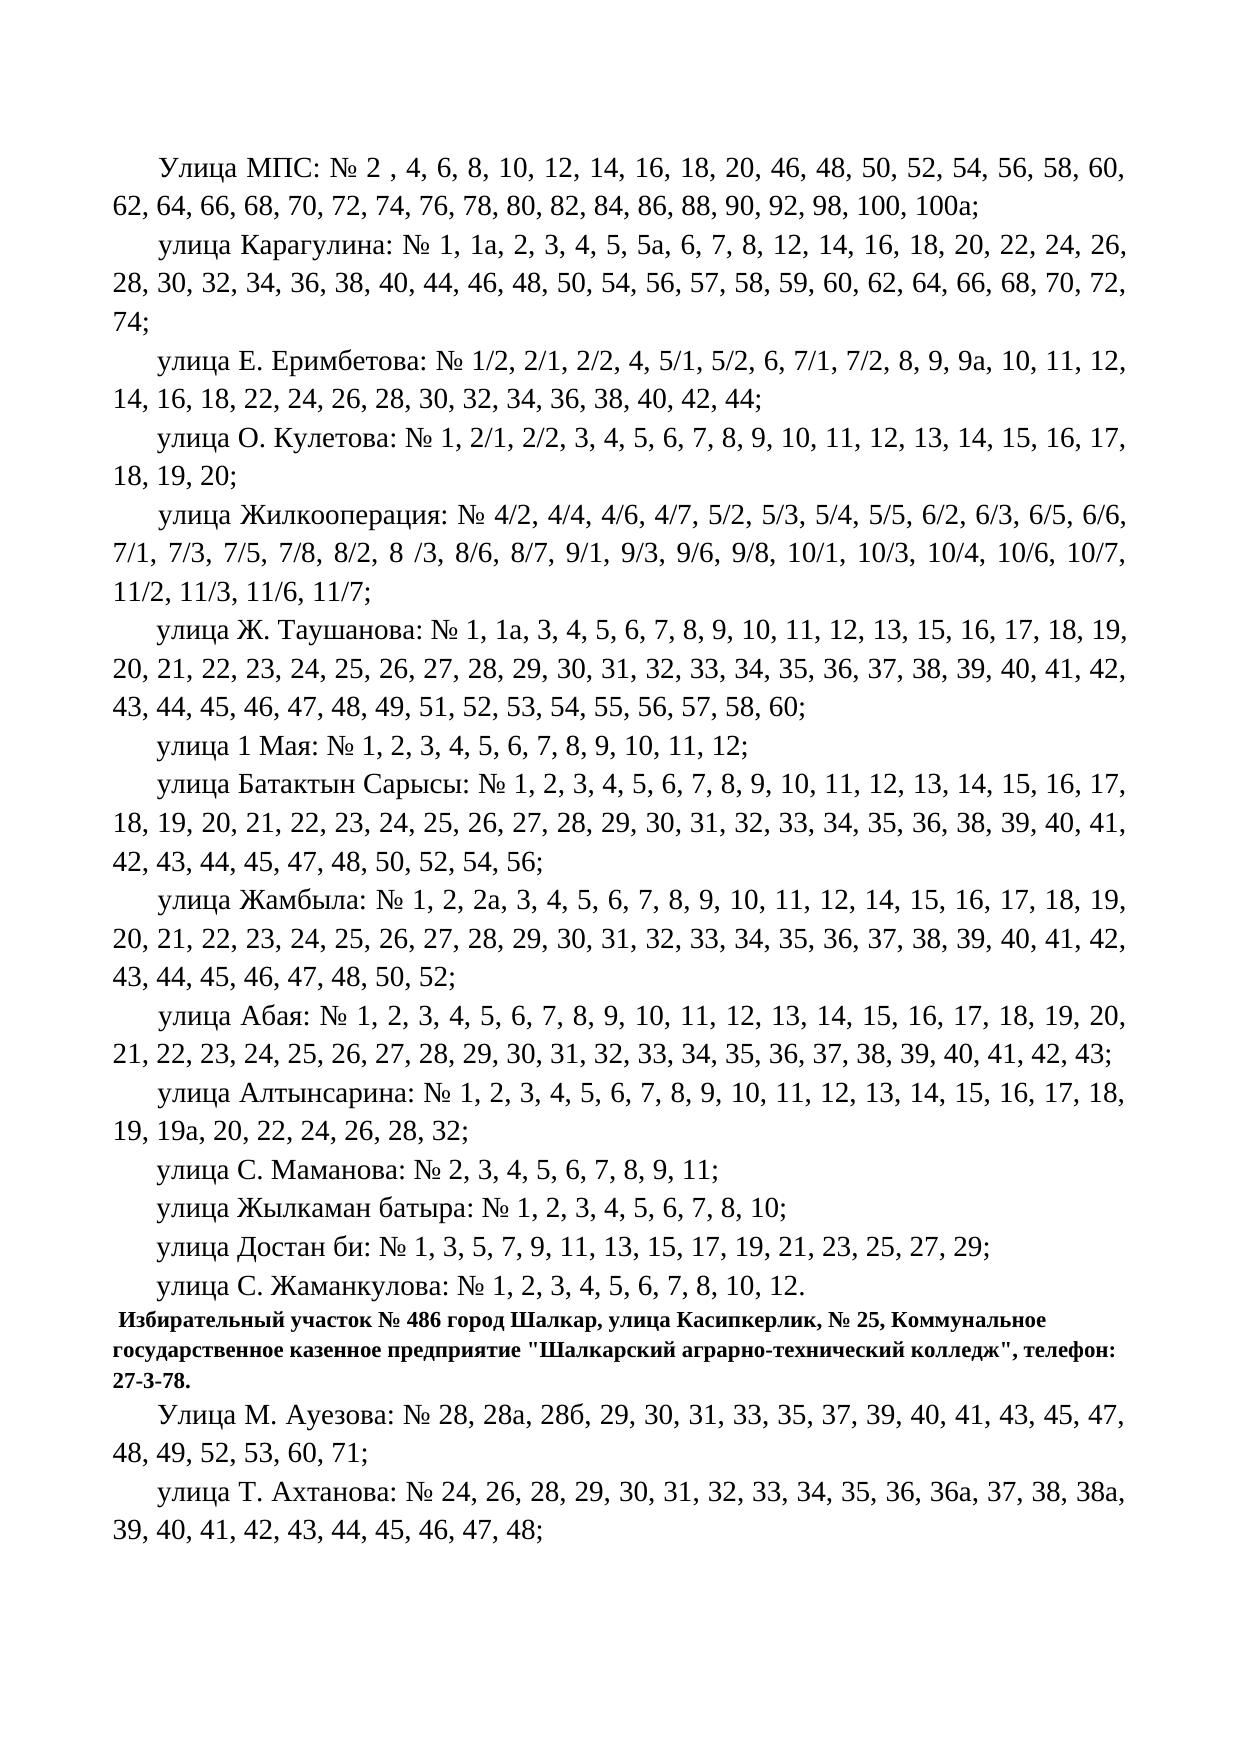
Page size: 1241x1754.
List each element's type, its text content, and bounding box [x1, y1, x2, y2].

text улица Карагулина: № 1, 1а, 2, 3, 4, 5, 5а, 6, 7, 8, 12, 14, 16, 18, 20, 22, 24, 26, 28, 30, 32, 34, 36, 38, 40, 44, 46, 48, 50, 54, 56, 57, 58, 59, 60, 62, 64, 66, 68, 70, 72, 74; [112, 227, 1128, 338]
text Улица МПС: № 2 , 4, 6, 8, 10, 12, 14, 16, 18, 20, 46, 48, 50, 52, 54, 56, 58, 60, 62, 64, 66, 68, 70, 72, 74, 76, 78, 80, 82, 84, 86, 88, 90, 92, 98, 100, 100а; [112, 150, 1128, 222]
text улица О. Кулетова: № 1, 2/1, 2/2, 3, 4, 5, 6, 7, 8, 9, 10, 11, 12, 13, 14, 15, 16, 17, 18, 19, 20; [112, 420, 1128, 492]
text улица Жамбыла: № 1, 2, 2а, 3, 4, 5, 6, 7, 8, 9, 10, 11, 12, 14, 15, 16, 17, 18, 19, 20, 21, 22, 23, 24, 25, 26, 27, 28, 29, 30, 31, 32, 33, 34, 35, 36, 37, 38, 39, 40, 41, 42, 43, 44, 45, 46, 47, 48, 50, 52; [112, 882, 1128, 993]
text улица Т. Ахтанова: № 24, 26, 28, 29, 30, 31, 32, 33, 34, 35, 36, 36а, 37, 38, 38а, 39, 40, 41, 42, 43, 44, 45, 46, 47, 48; [112, 1474, 1128, 1546]
text Избирательный участок № 486 город Шалкар, улица Касипкерлик, № 25, Коммунальное государственное казенное предприятие "Шалкарский аграрно-технический колледж", телефон: 27-3-78. [112, 1306, 1128, 1393]
text улица Ж. Таушанова: № 1, 1а, 3, 4, 5, 6, 7, 8, 9, 10, 11, 12, 13, 15, 16, 17, 18, 19, 20, 21, 22, 23, 24, 25, 26, 27, 28, 29, 30, 31, 32, 33, 34, 35, 36, 37, 38, 39, 40, 41, 42, 43, 44, 45, 46, 47, 48, 49, 51, 52, 53, 54, 55, 56, 57, 58, 60; [112, 612, 1128, 723]
text улица Абая: № 1, 2, 3, 4, 5, 6, 7, 8, 9, 10, 11, 12, 13, 14, 15, 16, 17, 18, 19, 20, 21, 22, 23, 24, 25, 26, 27, 28, 29, 30, 31, 32, 33, 34, 35, 36, 37, 38, 39, 40, 41, 42, 43; [112, 998, 1128, 1070]
text улица Е. Еримбетова: № 1/2, 2/1, 2/2, 4, 5/1, 5/2, 6, 7/1, 7/2, 8, 9, 9а, 10, 11, 12, 14, 16, 18, 22, 24, 26, 28, 30, 32, 34, 36, 38, 40, 42, 44; [112, 343, 1128, 415]
text улица С. Маманова: № 2, 3, 4, 5, 6, 7, 8, 9, 11; [112, 1152, 1128, 1186]
text улица Алтынсарина: № 1, 2, 3, 4, 5, 6, 7, 8, 9, 10, 11, 12, 13, 14, 15, 16, 17, 18, 19, 19а, 20, 22, 24, 26, 28, 32; [112, 1075, 1128, 1147]
text улица Жилкооперация: № 4/2, 4/4, 4/6, 4/7, 5/2, 5/3, 5/4, 5/5, 6/2, 6/3, 6/5, 6/6, 7/1, 7/3, 7/5, 7/8, 8/2, 8 /3, 8/6, 8/7, 9/1, 9/3, 9/6, 9/8, 10/1, 10/3, 10/4, 10/6, 10/7, 11/2, 11/3, 11/6, 11/7; [112, 497, 1128, 607]
text улица Достан би: № 1, 3, 5, 7, 9, 11, 13, 15, 17, 19, 21, 23, 25, 27, 29; [112, 1229, 1128, 1263]
text улица С. Жаманкулова: № 1, 2, 3, 4, 5, 6, 7, 8, 10, 12. [112, 1268, 1128, 1301]
text улица Жылкаман батыра: № 1, 2, 3, 4, 5, 6, 7, 8, 10; [112, 1191, 1128, 1224]
text Улица М. Ауезова: № 28, 28а, 28б, 29, 30, 31, 33, 35, 37, 39, 40, 41, 43, 45, 47, 48, 49, 52, 53, 60, 71; [112, 1397, 1128, 1469]
text улица Батактын Сарысы: № 1, 2, 3, 4, 5, 6, 7, 8, 9, 10, 11, 12, 13, 14, 15, 16, 17, 18, 19, 20, 21, 22, 23, 24, 25, 26, 27, 28, 29, 30, 31, 32, 33, 34, 35, 36, 38, 39, 40, 41, 42, 43, 44, 45, 47, 48, 50, 52, 54, 56; [112, 767, 1128, 877]
text улица 1 Мая: № 1, 2, 3, 4, 5, 6, 7, 8, 9, 10, 11, 12; [112, 728, 1128, 762]
